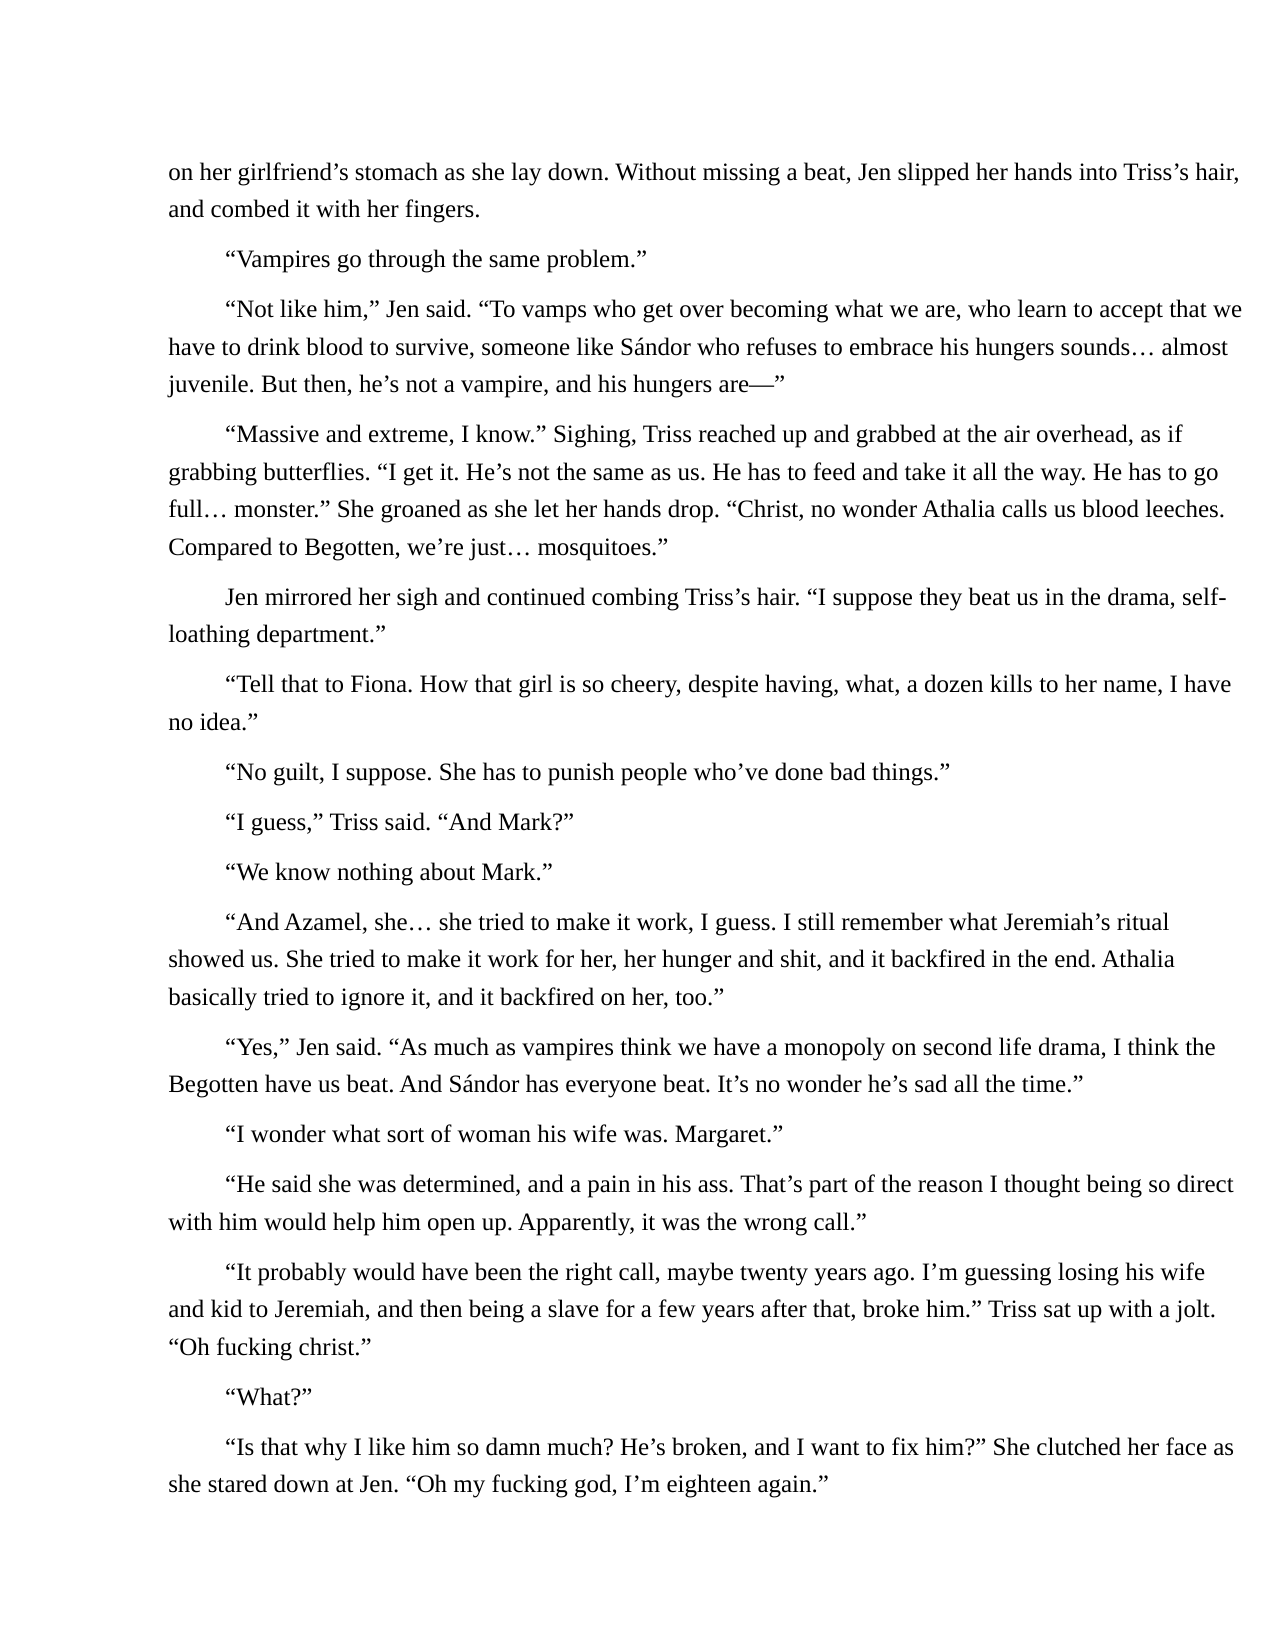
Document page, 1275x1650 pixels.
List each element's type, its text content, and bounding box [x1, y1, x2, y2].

text “Vampires go through the same problem.” [168, 237, 1246, 275]
text “I guess,” Triss said. “And Mark?” [168, 800, 1246, 837]
text “Massive and extreme, I know.” Sighing, Triss reached up and grabbed at the air overhead, as if grabbing butterflies. “I get it. He’s not the same as us. He has to feed and take it all the way. He has to go full… monster.” She groaned as she let her hands drop. “Christ, no wonder Athalia calls us blood leeches. Compared to Begotten, we’re just… mosquitoes.” [168, 412, 1246, 562]
text “No guilt, I suppose. She has to punish people who’ve done bad things.” [168, 750, 1246, 787]
text “I wonder what sort of woman his wife was. Margaret.” [168, 1112, 1246, 1150]
text “And Azamel, she… she tried to make it work, I guess. I still remember what Jeremiah’s ritual showed us. She tried to make it work for her, her hunger and shit, and it backfired in the end. Athalia basically tried to ignore it, and it backfired on her, too.” [168, 900, 1246, 1012]
text “Tell that to Fiona. How that girl is so cheery, despite having, what, a dozen kills to her name, I have no idea.” [168, 662, 1246, 737]
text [168, 150, 1246, 225]
text “We know nothing about Mark.” [168, 850, 1246, 887]
text “He said she was determined, and a pain in his ass. That’s part of the reason I thought being so direct with him would help him open up. Apparently, it was the wrong call.” [168, 1162, 1246, 1237]
text “Not like him,” Jen said. “To vamps who get over becoming what we are, who learn to accept that we have to drink blood to survive, someone like Sándor who refuses to embrace his hungers sounds… almost juvenile. But then, he’s not a vampire, and his hungers are—” [168, 287, 1246, 400]
text “What?” [168, 1375, 1246, 1412]
text “It probably would have been the right call, maybe twenty years ago. I’m guessing losing his wife and kid to Jeremiah, and then being a slave for a few years after that, broke him.” Triss sat up with a jolt. “Oh fucking christ.” [168, 1250, 1246, 1362]
text “Is that why I like him so damn much? He’s broken, and I want to fix him?” She clutched her face as she stared down at Jen. “Oh my fucking god, I’m eighteen again.” [168, 1425, 1246, 1500]
text Jen mirrored her sigh and continued combing Triss’s hair. “I suppose they beat us in the drama, self-loathing department.” [168, 575, 1246, 650]
text “Yes,” Jen said. “As much as vampires think we have a monopoly on second life drama, I think the Begotten have us beat. And Sándor has everyone beat. It’s no wonder he’s sad all the time.” [168, 1025, 1246, 1100]
